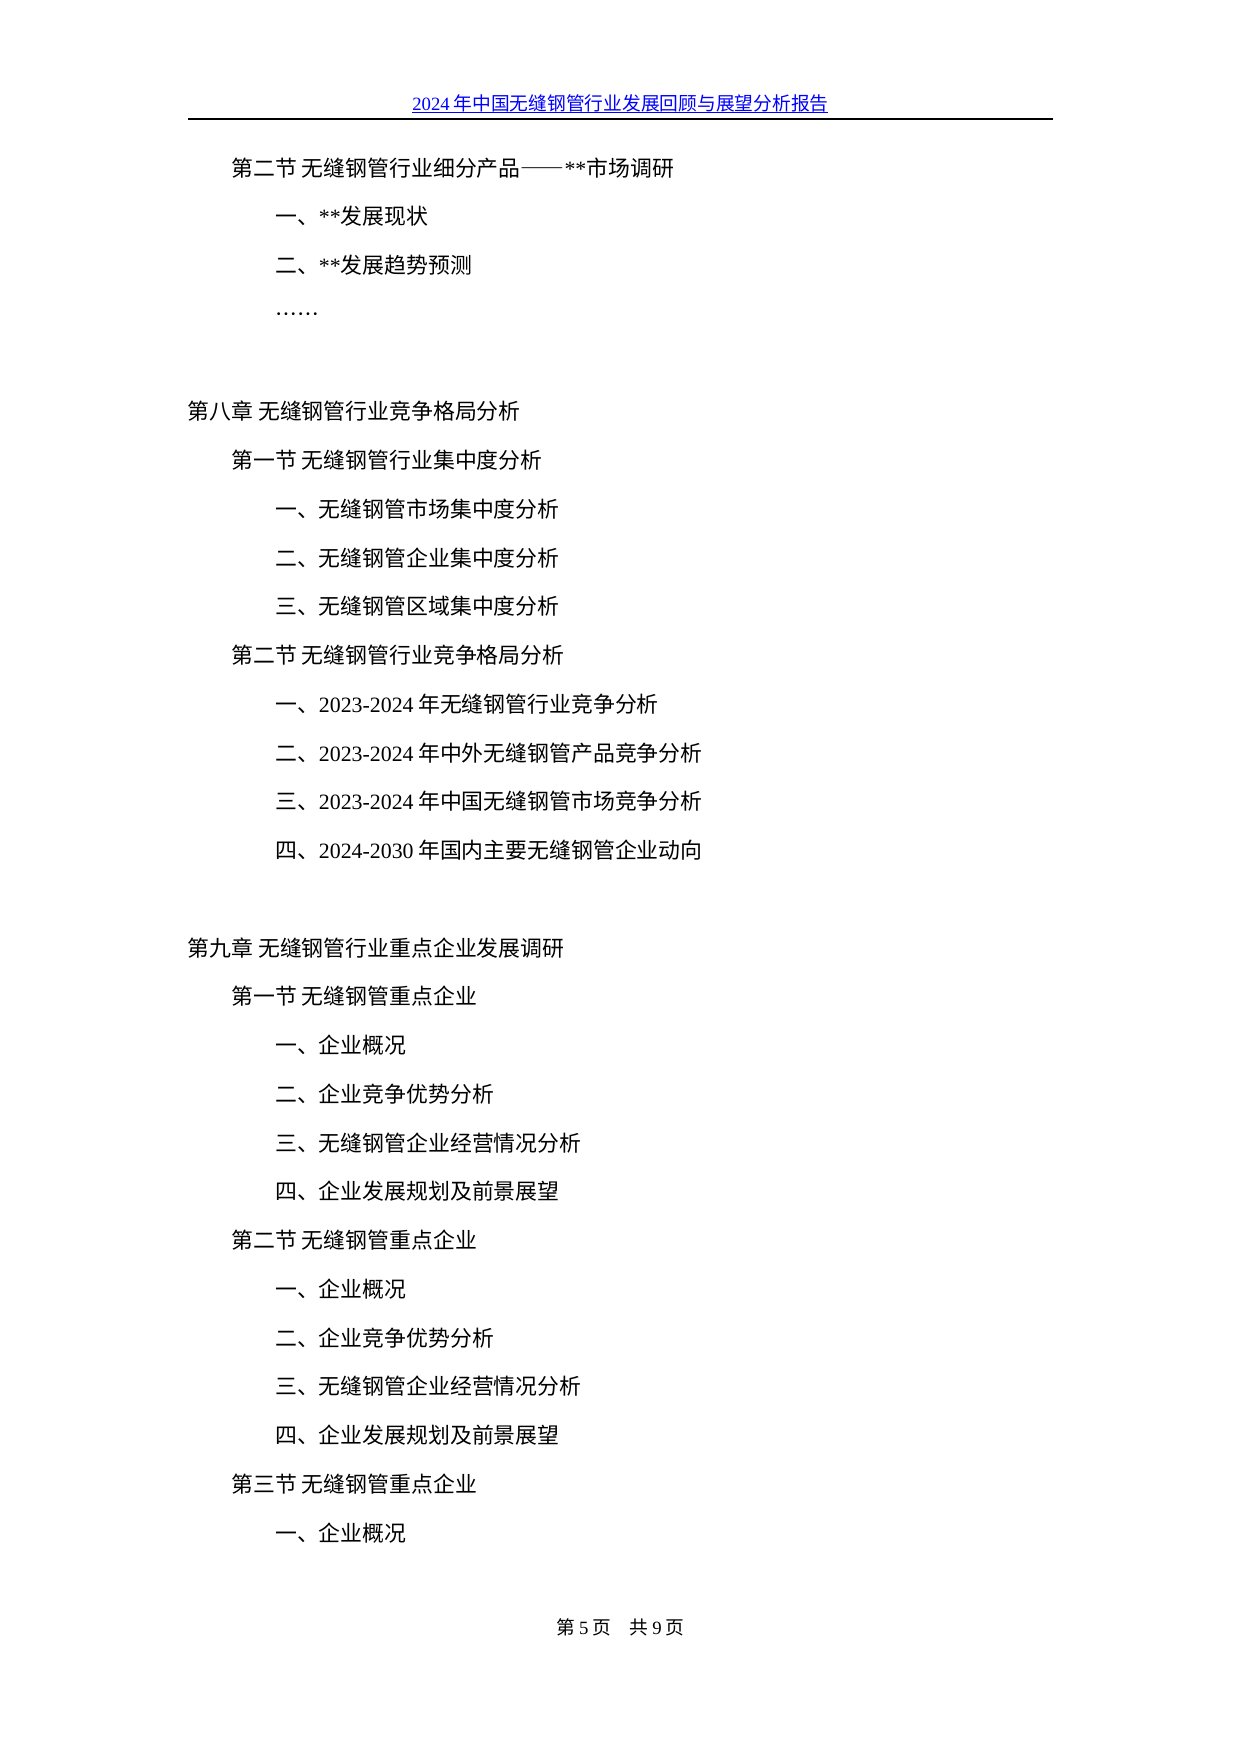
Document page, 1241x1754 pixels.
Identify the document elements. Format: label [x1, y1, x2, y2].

text [187, 150, 1053, 1548]
